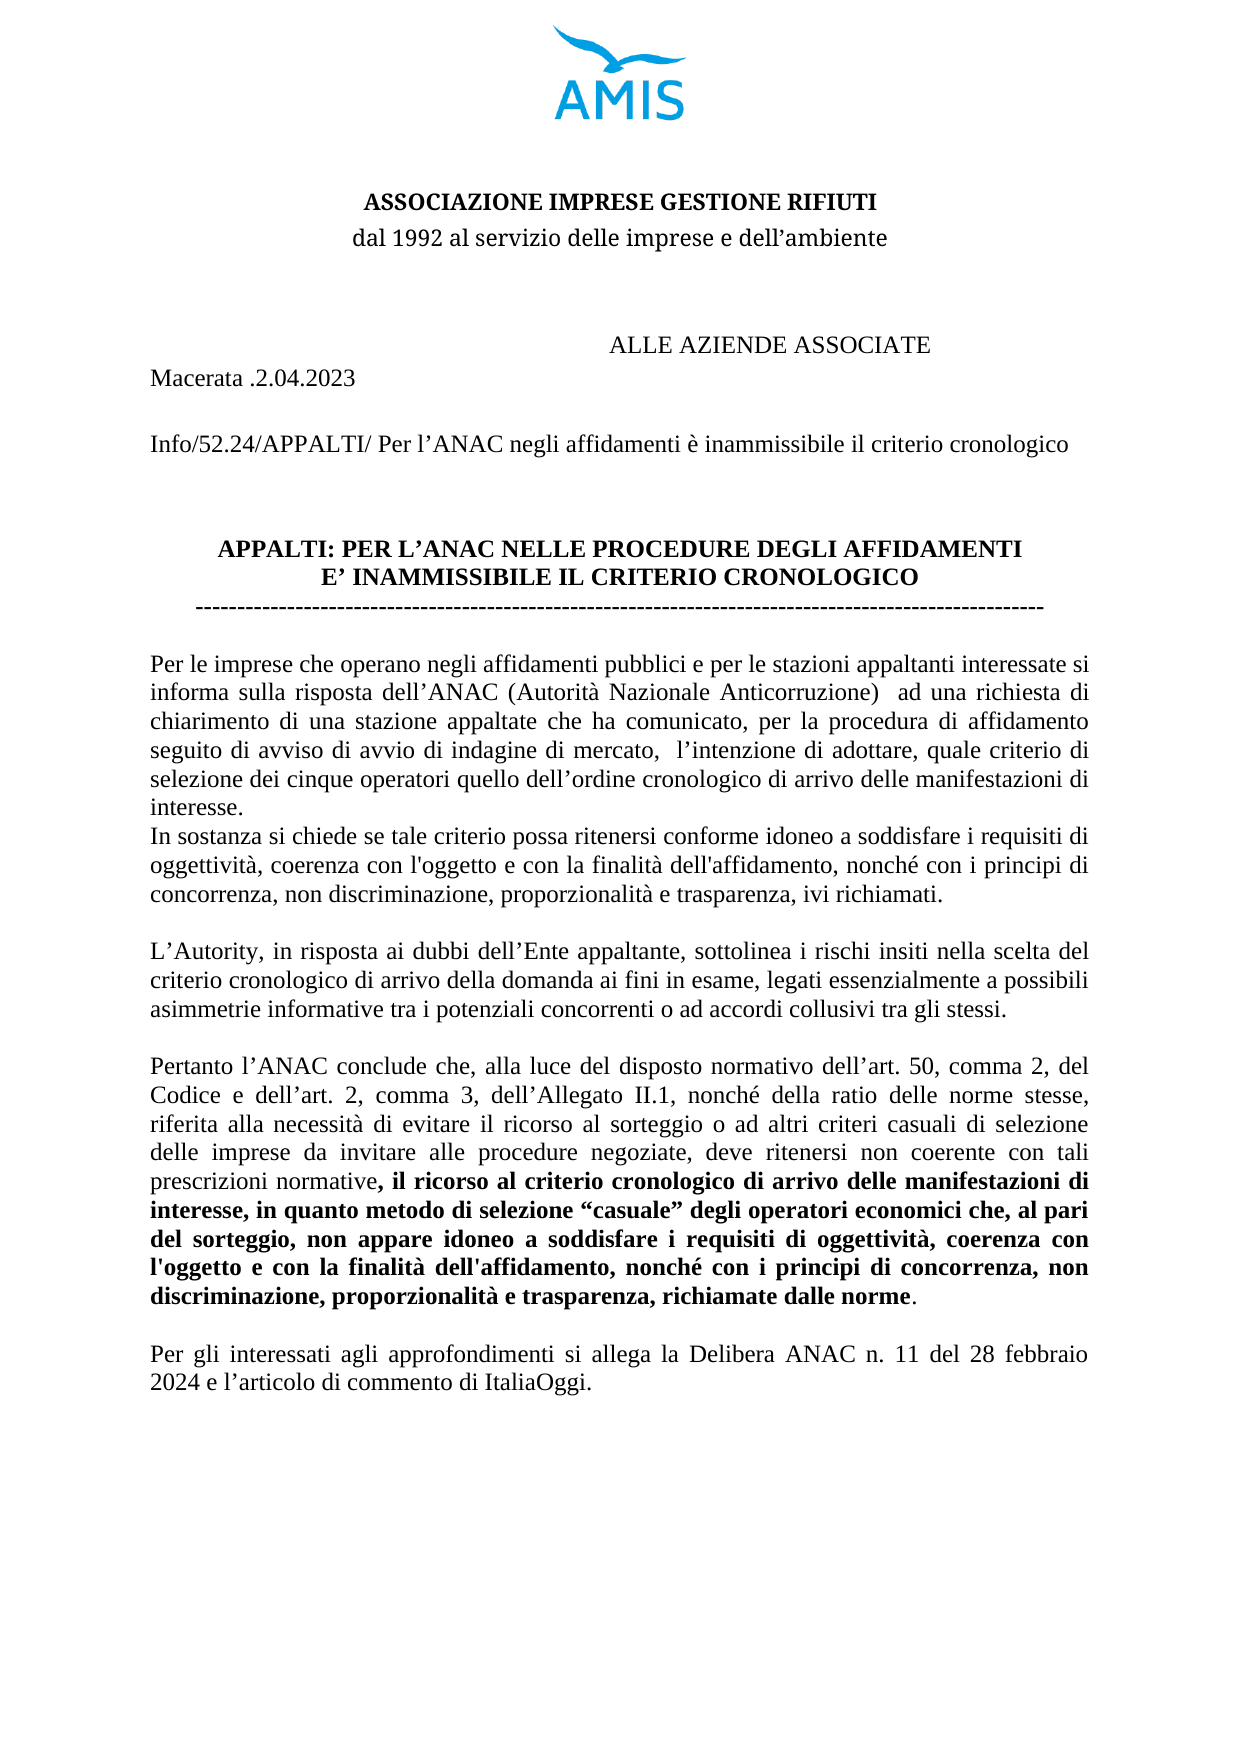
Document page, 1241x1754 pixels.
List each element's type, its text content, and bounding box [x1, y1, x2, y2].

picture [552, 25, 687, 150]
text E’ INAMMISSIBILE IL CRITERIO CRONOLOGICO [150, 562, 1090, 591]
text Pertanto l’ANAC conclude che, alla luce del disposto normativo dell’art. 50, comma 2, del Codice e dell’art. 2, comma 3, dell’Allegato II.1, nonché della ratio delle norme stesse, riferita alla necessità di evitare il ricorso al sorteggio o ad altri criteri casuali di selezione delle imprese da invitare alle procedure negoziate, deve ritenersi non coerente con tali prescrizioni normative, il ricorso al criterio cronologico di arrivo delle manifestazioni di interesse, in quanto metodo di selezione “casuale” degli operatori economici che, al pari del sorteggio, non appare idoneo a soddisfare i requisiti di oggettività, coerenza con l'oggetto e con la finalità dell'affidamento, nonché con i principi di concorrenza, non discriminazione, proporzionalità e trasparenza, richiamate dalle norme. [150, 1051, 1090, 1310]
text Info/52.24/APPALTI/ Per l’ANAC negli affidamenti è inammissibile il criterio cronologico [150, 429, 1090, 457]
text L’Autority, in risposta ai dubbi dell’Ente appaltante, sottolinea i rischi insiti nella scelta del criterio cronologico di arrivo della domanda ai fini in esame, legati essenzialmente a possibili asimmetrie informative tra i potenziali concorrenti o ad accordi collusivi tra gli stessi. [150, 936, 1090, 1022]
text ALLE AZIENDE ASSOCIATE [375, 330, 1090, 358]
text Per le imprese che operano negli affidamenti pubblici e per le stazioni appaltanti interessate si informa sulla risposta dell’ANAC (Autorità Nazionale Anticorruzione) ad una richiesta di chiarimento di una stazione appaltate che ha comunicato, per la procedura di affidamento seguito di avviso di avvio di indagine di mercato, l’intenzione di adottare, quale criterio di selezione dei cinque operatori quello dell’ordine cronologico di arrivo delle manifestazioni di interesse. [150, 649, 1090, 821]
text ------------------------------------------------------------------------------------------------------ [150, 591, 1090, 620]
text ASSOCIAZIONE IMPRESE GESTIONE RIFIUTI [150, 186, 1090, 217]
text dal 1992 al servizio delle imprese e dell’ambiente [150, 222, 1090, 253]
text In sostanza si chiede se tale criterio possa ritenersi conforme idoneo a soddisfare i requisiti di oggettività, coerenza con l'oggetto e con la finalità dell'affidamento, nonché con i principi di concorrenza, non discriminazione, proporzionalità e trasparenza, ivi richiamati. [150, 821, 1090, 907]
text APPALTI: PER L’ANAC NELLE PROCEDURE DEGLI AFFIDAMENTI [150, 534, 1090, 562]
text Per gli interessati agli approfondimenti si allega la Delibera ANAC n. 11 del 28 febbraio 2024 e l’articolo di commento di ItaliaOggi. [150, 1339, 1090, 1396]
text Macerata .2.04.2023 [150, 363, 1090, 391]
